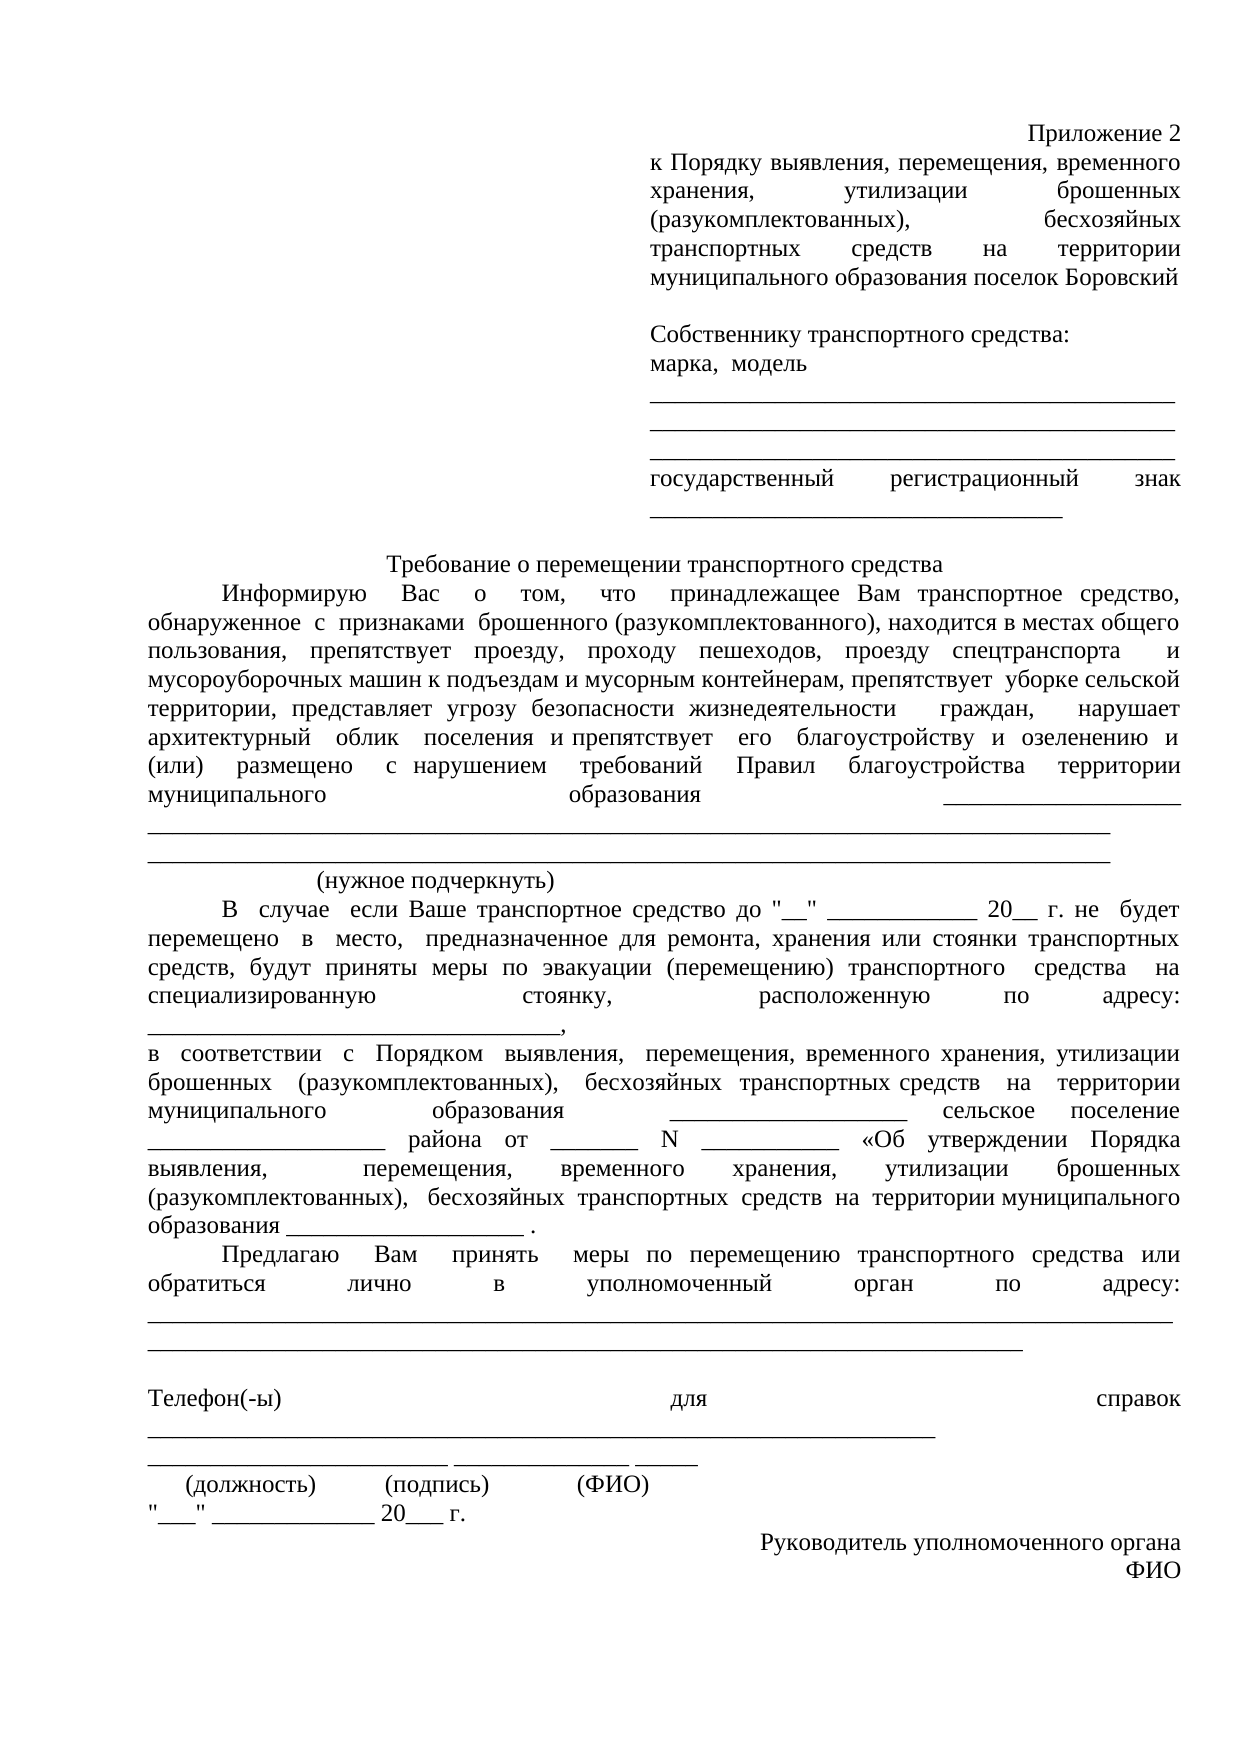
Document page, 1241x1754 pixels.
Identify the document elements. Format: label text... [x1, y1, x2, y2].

text Телефон(-ы) для справок _______________________________________________________________ [148, 1383, 1181, 1441]
text Собственнику транспортного средства: [650, 319, 1181, 348]
text в соответствии с Порядком выявления, перемещения, временного хранения, утилизации брошенных (разукомплектованных), бесхозяйных транспортных средств на территории муниципального образования ___________________ сельское поселение ___________________ района от _______ N ___________ «Об утверждении Порядка выявления, перемещения, временного хранения, утилизации брошенных (разукомплектованных), бесхозяйных транспортных средств на территории муниципального образования ___________________ . [148, 1038, 1181, 1239]
text ________________________ ______________ _____ [148, 1441, 1181, 1469]
text (должность) (подпись) (ФИО) [148, 1469, 1181, 1498]
text Руководитель уполномоченного органа [148, 1527, 1181, 1556]
text к Порядку выявления, перемещения, временного хранения, утилизации брошенных (разукомплектованных), бесхозяйных транспортных средств на территории муниципального образования поселок Боровский [650, 147, 1181, 291]
text марка, модель [650, 348, 1181, 377]
text ______________________________________________________________________________________________________________________________ [650, 377, 1181, 463]
text Приложение 2 [148, 118, 1181, 147]
text Информирую Вас о том, что принадлежащее Вам транспортное средство, обнаруженное с признаками брошенного (разукомплектованного), находится в местах общего пользования, препятствует проезду, проходу пешеходов, проезду спецтранспорта и мусороуборочных машин к подъездам и мусорным контейнерам, препятствует уборке сельской территории, представляет угрозу безопасности жизнедеятельности граждан, нарушает архитектурный облик поселения и препятствует его благоустройству и озеленению и (или) размещено с нарушением требований Правил благоустройства территории муниципального образования ___________________ _____________________________________________________________________________ [148, 578, 1181, 837]
text Требование о перемещении транспортного средства [148, 549, 1181, 578]
text В случае если Ваше транспортное средство до "__" ____________ 20__ г. не будет перемещено в место, предназначенное для ремонта, хранения или стоянки транспортных средств, будут приняты меры по эвакуации (перемещению) транспортного средства на специализированную стоянку, расположенную по адресу: _________________________________, [148, 894, 1181, 1038]
text "___" _____________ 20___ г. [148, 1498, 1181, 1527]
text Предлагаю Вам принять меры по перемещению транспортного средства или обратиться лично в уполномоченный орган по адресу: ________________________________________________________________________________________________________________________________________________________ [148, 1239, 1181, 1354]
text (нужное подчеркнуть) [148, 866, 1181, 894]
text государственный регистрационный знак _________________________________ [650, 463, 1181, 521]
text _____________________________________________________________________________ [148, 837, 1181, 866]
text ФИО [148, 1556, 1181, 1584]
